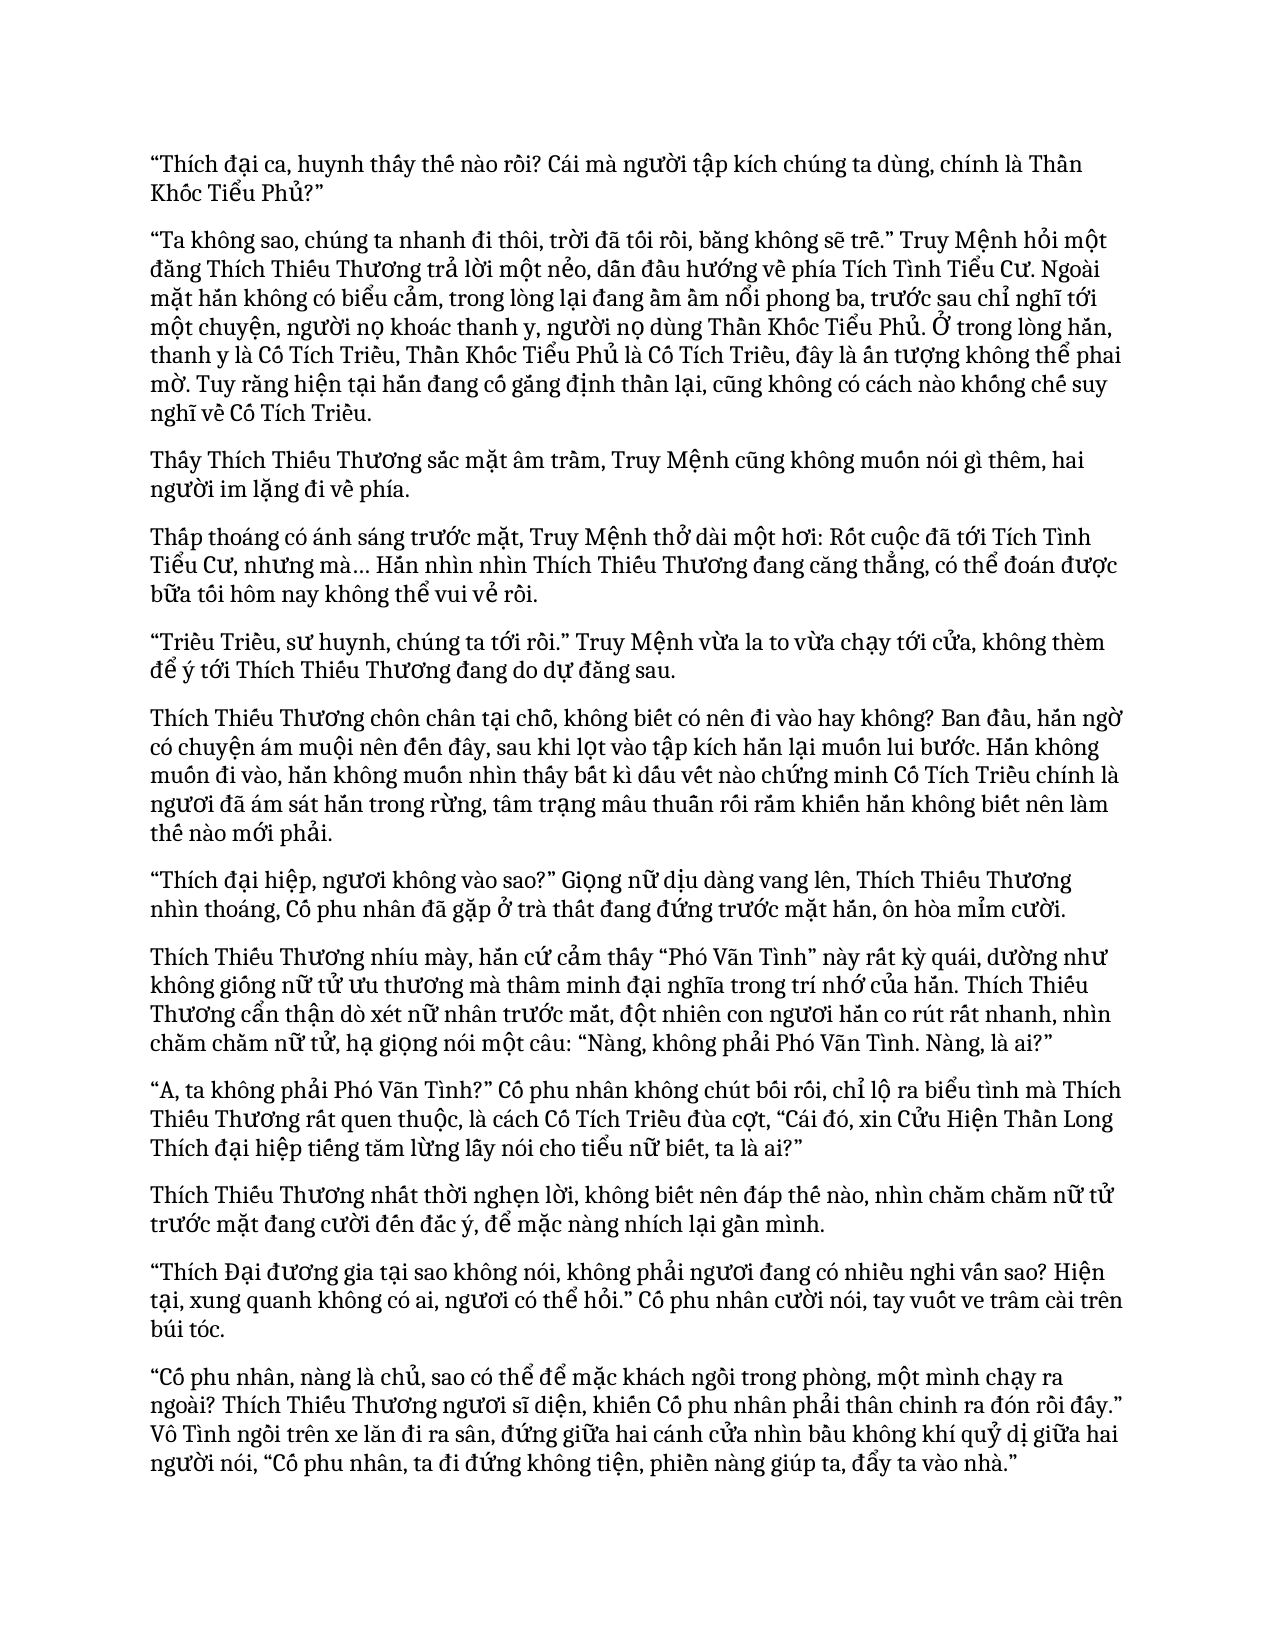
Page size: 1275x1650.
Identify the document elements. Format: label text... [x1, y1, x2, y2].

text Thích Thiếu Thương chôn chân tại chỗ, không biết có nên đi vào hay không? Ban đầu, hắn ngờ có chuyện ám muội nên đến đây, sau khi lọt vào tập kích hắn lại muốn lui bước. Hắn không muốn đi vào, hắn không muốn nhìn thấy bất kì dấu vết nào chứng minh Cố Tích Triều chính là ngươi đã ám sát hắn trong rừng, tâm trạng mâu thuẫn rối rắm khiến hắn không biết nên làm thế nào mới phải. [150, 704, 1125, 847]
text “Cố phu nhân, nàng là chủ, sao có thể để mặc khách ngồi trong phòng, một mình chạy ra ngoài? Thích Thiếu Thương ngươi sĩ diện, khiến Cố phu nhân phải thân chinh ra đón rồi đấy.” Vô Tình ngồi trên xe lăn đi ra sân, đứng giữa hai cánh cửa nhìn bầu không khí quỷ dị giữa hai người nói, “Cố phu nhân, ta đi đứng không tiện, phiền nàng giúp ta, đẩy ta vào nhà.” [150, 1362, 1125, 1477]
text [150, 150, 1125, 207]
text “Ta không sao, chúng ta nhanh đi thôi, trời đã tối rồi, bằng không sẽ trễ.” Truy Mệnh hỏi một đằng Thích Thiếu Thương trả lời một nẻo, dẫn đầu hướng về phía Tích Tình Tiểu Cư. Ngoài mặt hắn không có biểu cảm, trong lòng lại đang ầm ầm nổi phong ba, trước sau chỉ nghĩ tới một chuyện, người nọ khoác thanh y, người nọ dùng Thần Khốc Tiểu Phủ. Ở trong lòng hắn, thanh y là Cố Tích Triều, Thần Khốc Tiểu Phủ là Cố Tích Triều, đây là ấn tượng không thể phai mờ. Tuy rằng hiện tại hắn đang cố gắng định thần lại, cũng không có cách nào khống chế suy nghĩ về Cố Tích Triều. [150, 226, 1125, 427]
text “Triều Triều, sư huynh, chúng ta tới rồi.” Truy Mệnh vừa la to vừa chạy tới cửa, không thèm để ý tới Thích Thiếu Thương đang do dự đằng sau. [150, 627, 1125, 685]
text “A, ta không phải Phó Vãn Tình?” Cố phu nhân không chút bối rối, chỉ lộ ra biểu tình mà Thích Thiếu Thương rất quen thuộc, là cách Cố Tích Triều đùa cợt, “Cái đó, xin Cửu Hiện Thần Long Thích đại hiệp tiếng tăm lừng lẫy nói cho tiểu nữ biết, ta là ai?” [150, 1076, 1125, 1162]
text Thấp thoáng có ánh sáng trước mặt, Truy Mệnh thở dài một hơi: Rốt cuộc đã tới Tích Tình Tiểu Cư, nhưng mà… Hắn nhìn nhìn Thích Thiếu Thương đang căng thẳng, có thể đoán được bữa tối hôm nay không thể vui vẻ rồi. [150, 522, 1125, 609]
text Thích Thiếu Thương nhất thời nghẹn lời, không biết nên đáp thế nào, nhìn chằm chằm nữ tử trước mặt đang cười đến đắc ý, để mặc nàng nhích lại gần mình. [150, 1181, 1125, 1239]
text Thấy Thích Thiếu Thương sắc mặt âm trầm, Truy Mệnh cũng không muốn nói gì thêm, hai người im lặng đi về phía. [150, 446, 1125, 504]
text Thích Thiếu Thương nhíu mày, hắn cứ cảm thấy “Phó Vãn Tình” này rất kỳ quái, dường như không giống nữ tử ưu thương mà thâm minh đại nghĩa trong trí nhớ của hắn. Thích Thiếu Thương cẩn thận dò xét nữ nhân trước mắt, đột nhiên con ngươi hắn co rút rất nhanh, nhìn chằm chằm nữ tử, hạ giọng nói một câu: “Nàng, không phải Phó Vãn Tình. Nàng, là ai?” [150, 942, 1125, 1057]
text “Thích Đại đương gia tại sao không nói, không phải ngươi đang có nhiều nghi vấn sao? Hiện tại, xung quanh không có ai, ngươi có thể hỏi.” Cố phu nhân cười nói, tay vuốt ve trâm cài trên búi tóc. [150, 1257, 1125, 1344]
text “Thích đại hiệp, ngươi không vào sao?” Giọng nữ dịu dàng vang lên, Thích Thiếu Thương nhìn thoáng, Cố phu nhân đã gặp ở trà thất đang đứng trước mặt hắn, ôn hòa mỉm cười. [150, 866, 1125, 924]
